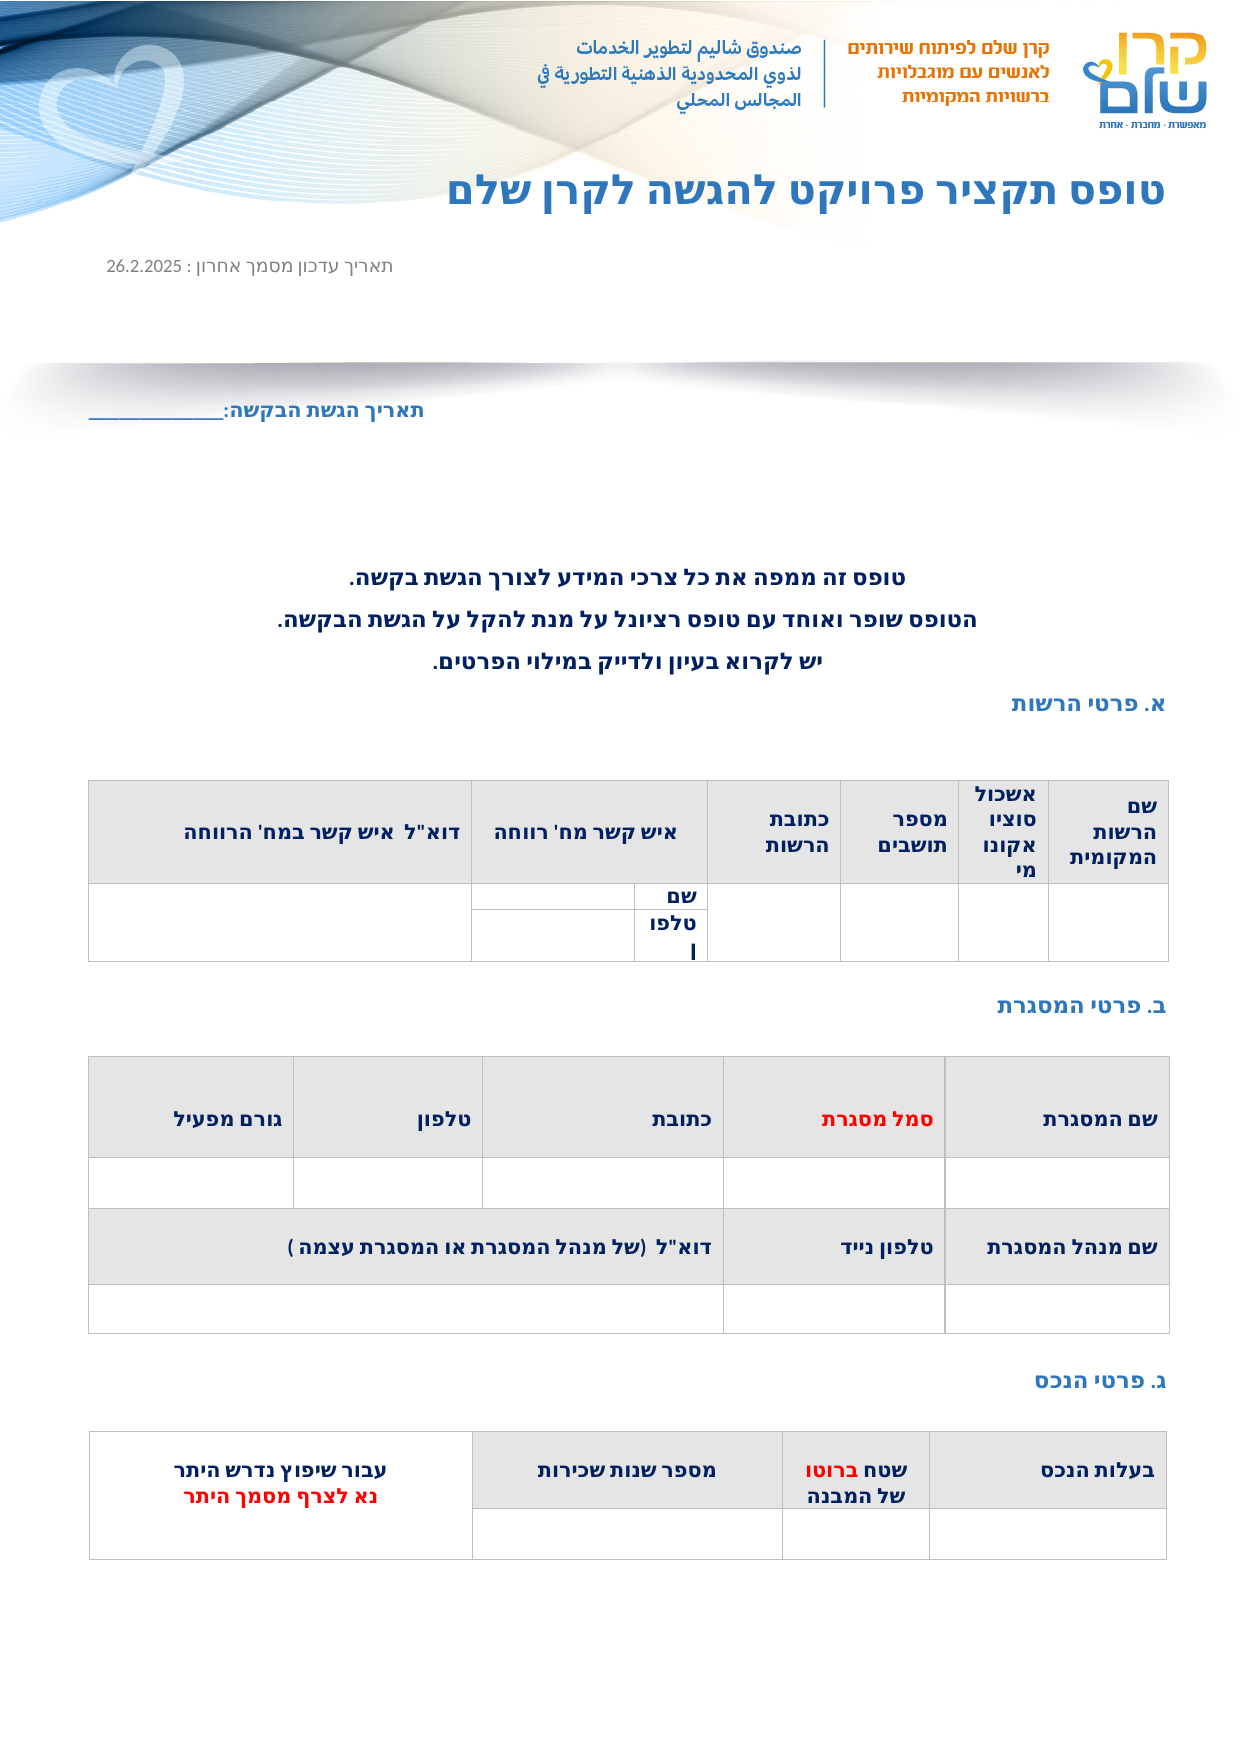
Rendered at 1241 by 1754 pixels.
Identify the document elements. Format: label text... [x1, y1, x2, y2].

table_header מספר תושבים [841, 781, 958, 883]
table_header סמל מסגרת [724, 1057, 944, 1157]
table_cell [708, 884, 840, 961]
table_cell שם [635, 884, 707, 909]
text הטופס שופר ואוחד עם טופס רציונל על מנת להקל על הגשת הבקשה. [89, 606, 1167, 633]
text ג. פרטי הנכס [89, 1367, 1167, 1394]
table_cell [483, 1158, 723, 1208]
table_header שטח ברוטו של המבנה [783, 1432, 929, 1508]
table_header איש קשר מח' רווחה [472, 781, 707, 883]
table_header שם המסגרת [946, 1057, 1169, 1157]
table_cell [946, 1158, 1169, 1208]
table_header שם הרשות המקומית [1049, 781, 1168, 883]
table_header כתובת [483, 1057, 723, 1157]
table_cell [472, 910, 634, 961]
table_cell טלפון [635, 910, 707, 961]
table_header דוא"ל איש קשר במח' הרווחה [89, 781, 471, 883]
table_cell [89, 1158, 293, 1208]
picture [0, 1, 1238, 469]
table_cell [472, 884, 634, 909]
table_header מספר שנות שכירות [473, 1432, 782, 1508]
table_cell [946, 1285, 1169, 1333]
table_header אשכול סוציו אקונומי [959, 781, 1048, 883]
text טופס זה ממפה את כל צרכי המידע לצורך הגשת בקשה. [89, 563, 1167, 592]
table_cell [89, 1285, 723, 1333]
text א. פרטי הרשות [89, 689, 1167, 717]
table_header כתובת הרשות [708, 781, 840, 883]
table_header טלפון [294, 1057, 482, 1157]
table_cell [783, 1509, 929, 1559]
table_cell [294, 1158, 482, 1208]
table_cell [930, 1509, 1166, 1559]
table_cell שם מנהל המסגרת [946, 1209, 1169, 1284]
table_header גורם מפעיל [89, 1057, 293, 1157]
table_cell [724, 1285, 944, 1333]
text טופס תקציר פרויקט להגשה לקרן שלם [89, 178, 1167, 245]
table_cell [1049, 884, 1168, 961]
table_header עבור שיפוץ נדרש היתר נא לצרף מסמך היתר [90, 1432, 472, 1559]
table_cell [724, 1158, 944, 1208]
text ב. פרטי המסגרת [89, 991, 1167, 1019]
table_cell [89, 884, 471, 961]
table_header בעלות הנכס [930, 1432, 1166, 1508]
table_cell [841, 884, 958, 961]
table_cell טלפון נייד [724, 1209, 944, 1284]
text תאריך הגשת הבקשה:_____________ [89, 397, 1167, 423]
table_cell [959, 884, 1048, 961]
table_cell [473, 1509, 782, 1559]
table_cell דוא"ל (של מנהל המסגרת או המסגרת עצמה ) [89, 1209, 723, 1284]
text יש לקרוא בעיון ולדייק במילוי הפרטים. [89, 647, 1167, 676]
